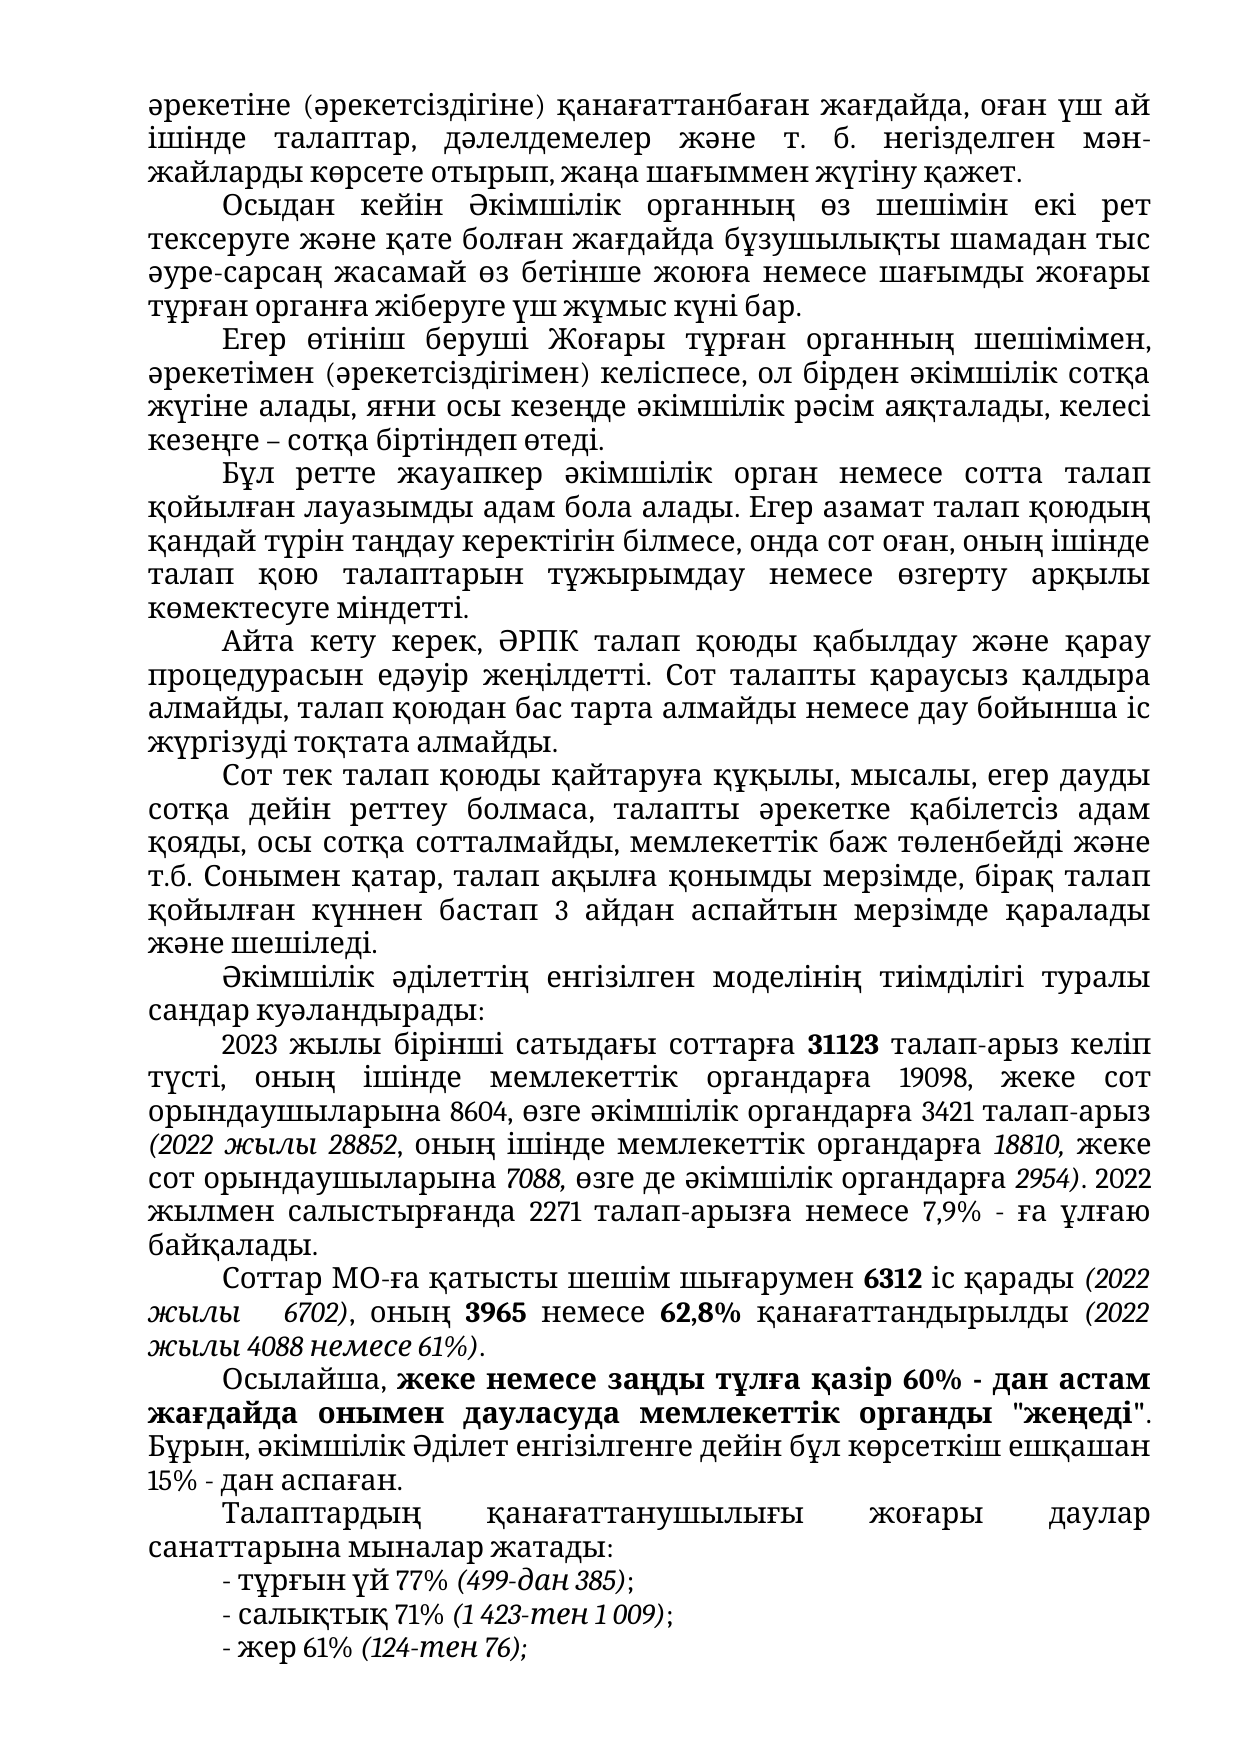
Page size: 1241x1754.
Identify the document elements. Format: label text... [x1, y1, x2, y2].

text Бұл ретте жауапкер әкімшілік орган немесе сотта талап қойылған лауазымды адам бола алады. Егер азамат талап қоюдың қандай түрін таңдау керектігін білмесе, онда сот оған, оның ішінде талап қою талаптарын тұжырымдау немесе өзгерту арқылы көмектесуге міндетті. [148, 458, 1152, 625]
text Сот тек талап қоюды қайтаруға құқылы, мысалы, егер дауды сотқа дейін реттеу болмаса, талапты әрекетке қабілетсіз адам қояды, осы сотқа сотталмайды, мемлекеттік баж төленбейді және т.б. Сонымен қатар, талап ақылға қонымды мерзімде, бірақ талап қойылған күннен бастап 3 айдан аспайтын мерзімде қаралады және шешіледі. [148, 759, 1152, 961]
text 2023 жылы бірінші сатыдағы соттарға 31123 талап-арыз келіп түсті, оның ішінде мемлекеттік органдарға 19098, жеке сот орындаушыларына 8604, өзге әкімшілік органдарға 3421 талап-арыз (2022 жылы 28852, оның ішінде мемлекеттік органдарға 18810, жеке сот орындаушыларына 7088, өзге де әкімшілік органдарға 2954). 2022 жылмен салыстырғанда 2271 талап-арызға немесе 7,9% - ға ұлғаю байқалады. [148, 1028, 1152, 1263]
text Осыдан кейін Әкімшілік органның өз шешімін екі рет тексеруге және қате болған жағдайда бұзушылықты шамадан тыс әуре-сарсаң жасамай өз бетінше жоюға немесе шағымды жоғары тұрған органға жіберуге үш жұмыс күні бар. [148, 189, 1152, 323]
text Осылайша, жеке немесе заңды тұлға қазір 60% - дан астам жағдайда онымен дауласуда мемлекеттік органды "жеңеді". Бұрын, әкімшілік Әділет енгізілгенге дейін бұл көрсеткіш ешқашан 15% - дан аспаған. [148, 1363, 1152, 1497]
text Соттар МО-ға қатысты шешім шығарумен 6312 іс қарады (2022 жылы 6702), оның 3965 немесе 62,8% қанағаттандырылды (2022 жылы 4088 немесе 61%). [148, 1263, 1152, 1363]
text Айта кету керек, ӘРПК талап қоюды қабылдау және қарау процедурасын едәуір жеңілдетті. Сот талапты қараусыз қалдыра алмайды, талап қоюдан бас тарта алмайды немесе дау бойынша іс жүргізуді тоқтата алмайды. [148, 625, 1152, 759]
text - жер 61% (124-тен 76); [148, 1632, 1152, 1665]
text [148, 89, 1152, 189]
text Талаптардың қанағаттанушылығы жоғары даулар санаттарына мыналар жатады: [148, 1497, 1152, 1564]
text - салықтық 71% (1 423-тен 1 009); [148, 1598, 1152, 1632]
text Егер өтініш беруші Жоғары тұрған органның шешімімен, әрекетімен (әрекетсіздігімен) келіспесе, ол бірден әкімшілік сотқа жүгіне алады, яғни осы кезеңде әкімшілік рәсім аяқталады, келесі кезеңге – сотқа біртіндеп өтеді. [148, 323, 1152, 458]
text - тұрғын үй 77% (499-дан 385); [148, 1564, 1152, 1598]
text Әкімшілік әділеттің енгізілген моделінің тиімділігі туралы сандар куәландырады: [148, 961, 1152, 1028]
